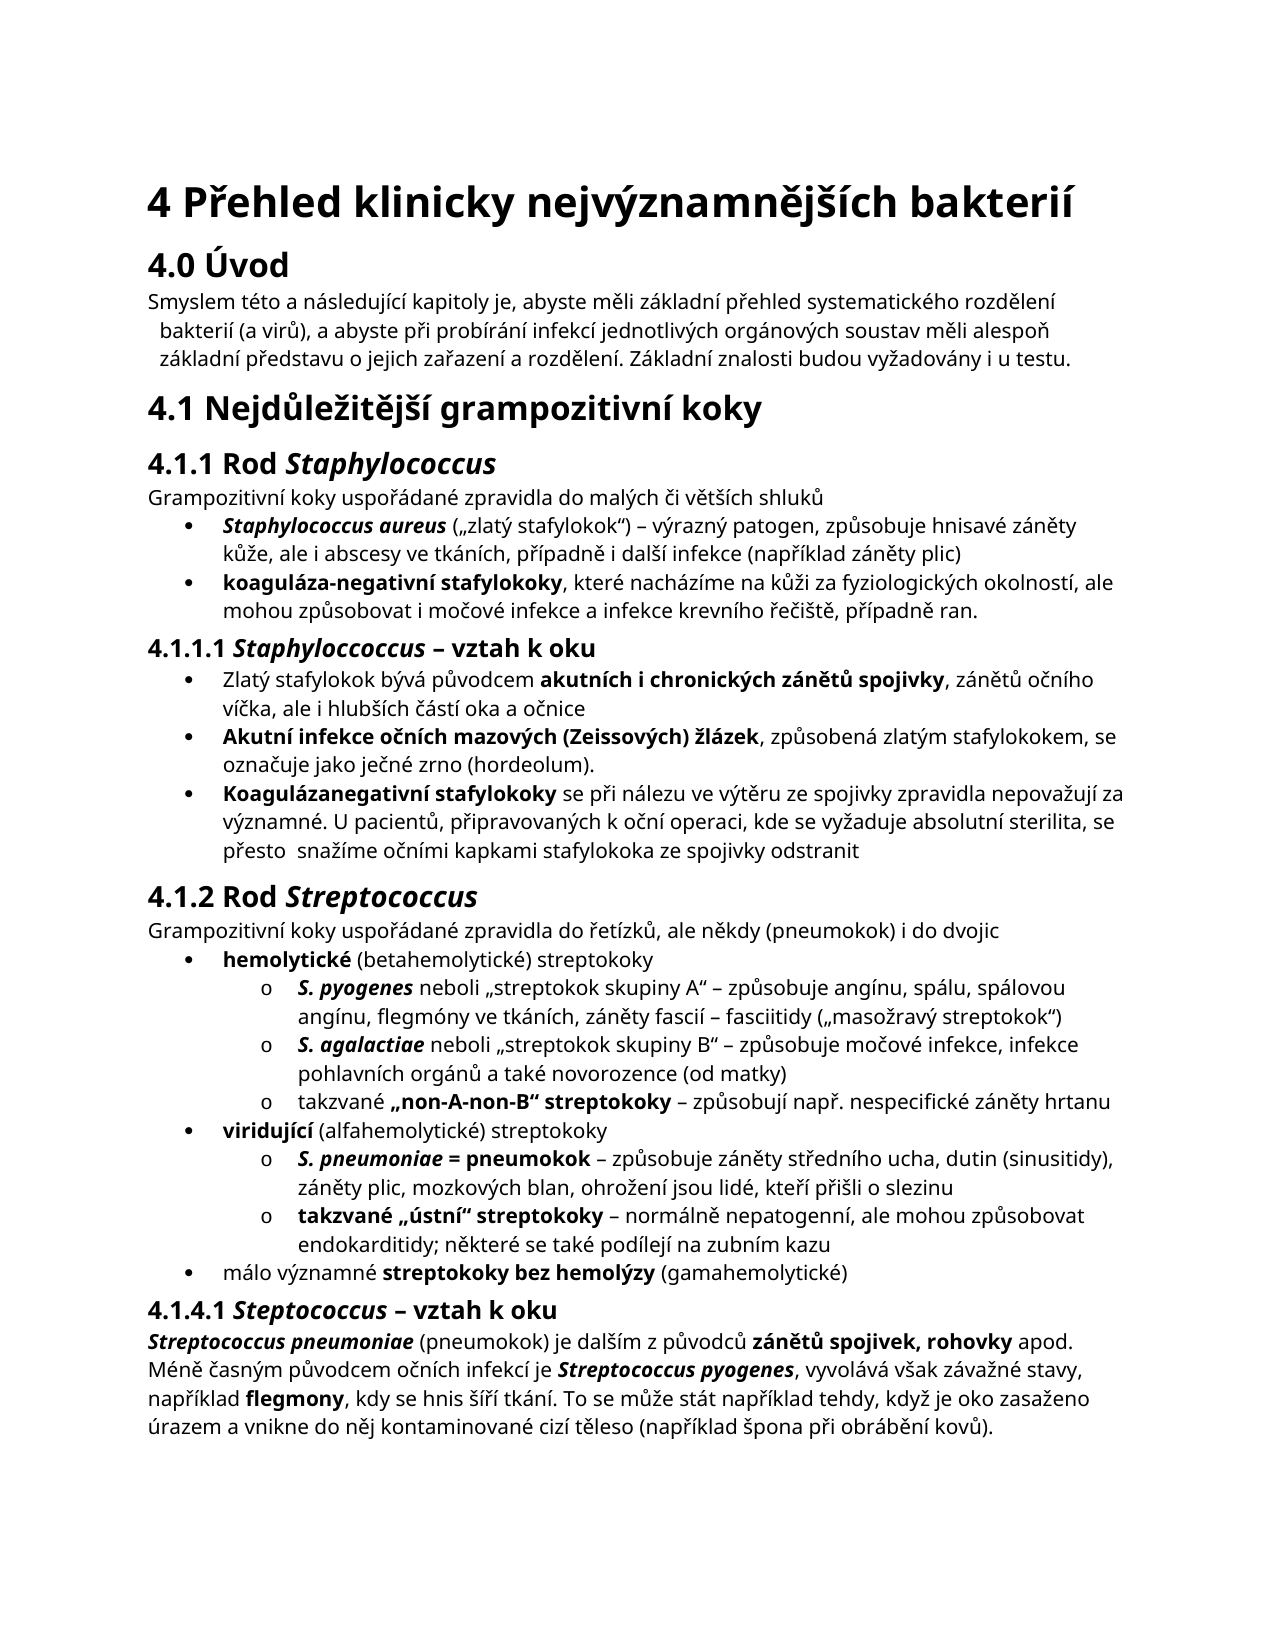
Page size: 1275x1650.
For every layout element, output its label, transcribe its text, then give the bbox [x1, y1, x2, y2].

subtitle 4.1.4.1 Steptococcus – vztah k oku [148, 1293, 1127, 1327]
subtitle 4.1 Nejdůležitější grampozitivní koky [148, 385, 1127, 431]
list viridující (alfahemolytické) streptokoky [185, 1116, 1127, 1144]
text Streptococcus pneumoniae (pneumokok) je dalším z původců zánětů spojivek, rohovky apod. Méně časným původcem očních infekcí je Streptococcus pyogenes, vyvolává však závažné stavy, například flegmony, kdy se hnis šíří tkání. To se může stát například tehdy, když je oko zasaženo úrazem a vnikne do něj kontaminované cizí těleso (například špona při obrábění kovů). [148, 1327, 1127, 1441]
list Koagulázanegativní stafylokoky se při nálezu ve výtěru ze spojivky zpravidla nepovažují za významné. U pacientů, připravovaných k oční operaci, kde se vyžaduje absolutní sterilita, se přesto snažíme očními kapkami stafylokoka ze spojivky odstranit [185, 779, 1127, 864]
list Zlatý stafylokok bývá původcem akutních i chronických zánětů spojivky, zánětů očního víčka, ale i hlubších částí oka a očnice [185, 665, 1127, 722]
text Grampozitivní koky uspořádané zpravidla do řetízků, ale někdy (pneumokok) i do dvojic [148, 916, 1127, 945]
text Grampozitivní koky uspořádané zpravidla do malých či větších shluků [148, 483, 1127, 511]
list Akutní infekce očních mazových (Zeissových) žlázek, způsobená zlatým stafylokokem, se označuje jako ječné zrno (hordeolum). [185, 722, 1127, 779]
subtitle 4.1.1 Rod Staphylococcus [148, 443, 1127, 483]
list S. pyogenes neboli „streptokok skupiny A“ – způsobuje angínu, spálu, spálovou angínu, flegmóny ve tkáních, záněty fascií – fasciitidy („masožravý streptokok“) [260, 973, 1127, 1030]
list koaguláza-negativní stafylokoky, které nacházíme na kůži za fyziologických okolností, ale mohou způsobovat i močové infekce a infekce krevního řečiště, případně ran. [185, 568, 1127, 625]
list takzvané „ústní“ streptokoky – normálně nepatogenní, ale mohou způsobovat endokarditidy; některé se také podílejí na zubním kazu [260, 1201, 1127, 1258]
subtitle 4 Přehled klinicky nejvýznamnějších bakterií [148, 173, 1127, 229]
list S. pneumoniae = pneumokok – způsobuje záněty středního ucha, dutin (sinusitidy), záněty plic, mozkových blan, ohrožení jsou lidé, kteří přišli o slezinu [260, 1144, 1127, 1201]
subtitle 4.0 Úvod [148, 242, 1127, 287]
list Staphylococcus aureus („zlatý stafylokok“) – výrazný patogen, způsobuje hnisavé záněty kůže, ale i abscesy ve tkáních, případně i další infekce (například záněty plic) [185, 511, 1127, 568]
text Smyslem této a následující kapitoly je, abyste měli základní přehled systematického rozdělení bakterií (a virů), a abyste při probírání infekcí jednotlivých orgánových soustav měli alespoň základní představu o jejich zařazení a rozdělení. Základní znalosti budou vyžadovány i u testu. [148, 287, 1127, 373]
list takzvané „non-A-non-B“ streptokoky – způsobují např. nespecifické záněty hrtanu [260, 1087, 1127, 1116]
subtitle 4.1.2 Rod Streptococcus [148, 877, 1127, 916]
subtitle 4.1.1.1 Staphyloccoccus – vztah k oku [148, 631, 1127, 665]
list málo významné streptokoky bez hemolýzy (gamahemolytické) [185, 1258, 1127, 1287]
list hemolytické (betahemolytické) streptokoky [185, 945, 1127, 973]
list S. agalactiae neboli „streptokok skupiny B“ – způsobuje močové infekce, infekce pohlavních orgánů a také novorozence (od matky) [260, 1030, 1127, 1087]
